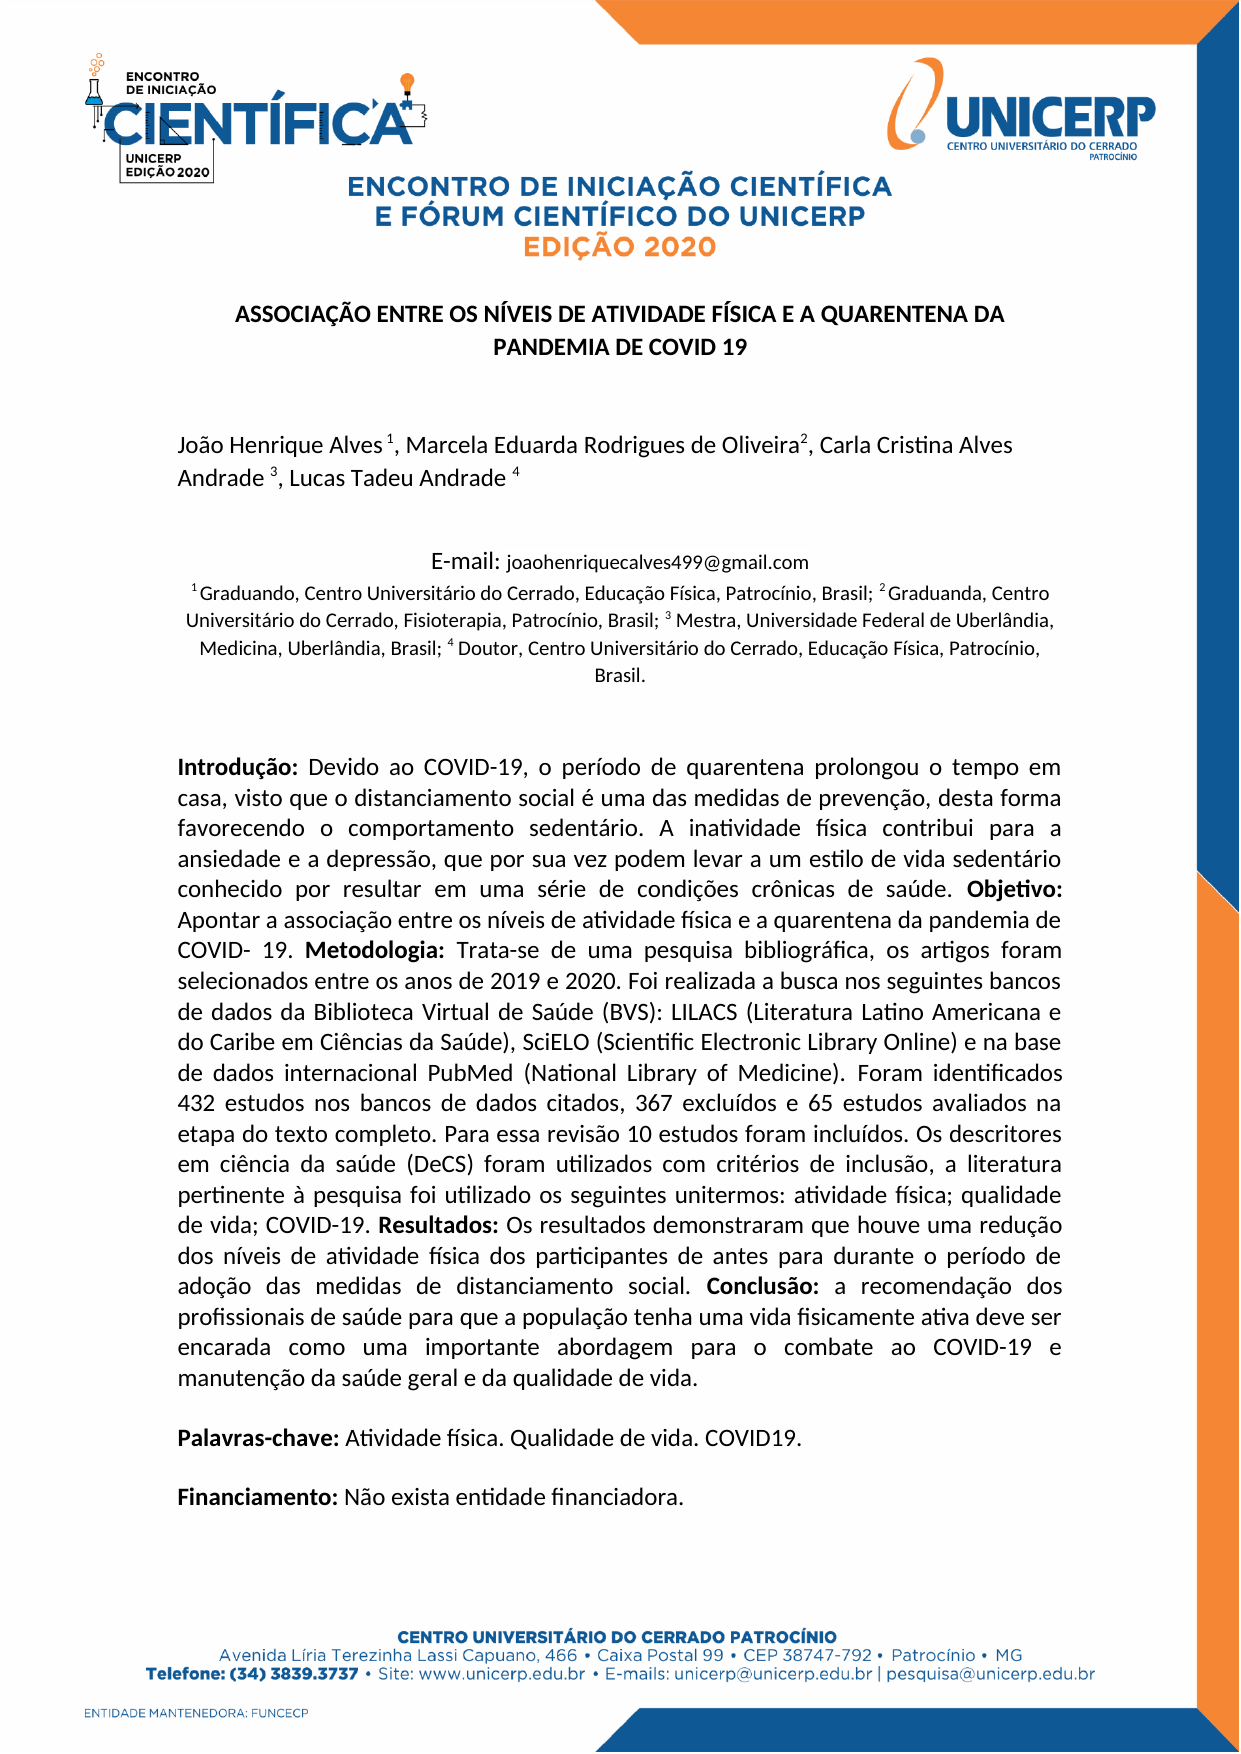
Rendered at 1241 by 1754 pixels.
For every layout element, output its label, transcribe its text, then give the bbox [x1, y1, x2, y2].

text 1 Graduando, Centro Universitário do Cerrado, Educação Física, Patrocínio, Brasil; 2 Graduanda, Centro Universitário do Cerrado, Fisioterapia, Patrocínio, Brasil; 3 Mestra, Universidade Federal de Uberlândia, Medicina, Uberlândia, Brasil; 4 Doutor, Centro Universitário do Cerrado, Educação Física, Patrocínio, Brasil. [177, 580, 1063, 687]
text Financiamento: Não exista entidade financiadora. [177, 1481, 1063, 1512]
picture [0, 0, 1239, 1752]
text ASSOCIAÇÃO ENTRE OS NÍVEIS DE ATIVIDADE FÍSICA E A QUARENTENA DA PANDEMIA DE COVID 19 [177, 298, 1063, 361]
text Introdução: Devido ao COVID-19, o período de quarentena prolongou o tempo em casa, visto que o distanciamento social é uma das medidas de prevenção, desta forma favorecendo o comportamento sedentário. A inatividade física contribui para a ansiedade e a depressão, que por sua vez podem levar a um estilo de vida sedentário conhecido por resultar em uma série de condições crônicas de saúde. Objetivo: Apontar a associação entre os níveis de atividade física e a quarentena da pandemia de COVID- 19. Metodologia: Trata-se de uma pesquisa bibliográfica, os artigos foram selecionados entre os anos de 2019 e 2020. Foi realizada a busca nos seguintes bancos de dados da Biblioteca Virtual de Saúde (BVS): LILACS (Literatura Latino Americana e do Caribe em Ciências da Saúde), SciELO (Scientific Electronic Library Online) e na base de dados internacional PubMed (National Library of Medicine). Foram identificados 432 estudos nos bancos de dados citados, 367 excluídos e 65 estudos avaliados na etapa do texto completo. Para essa revisão 10 estudos foram incluídos. Os descritores em ciência da saúde (DeCS) foram utilizados com critérios de inclusão, a literatura pertinente à pesquisa foi utilizado os seguintes unitermos: atividade física; qualidade de vida; COVID-19. Resultados: Os resultados demonstraram que houve uma redução dos níveis de atividade física dos participantes de antes para durante o período de adoção das medidas de distanciamento social. Conclusão: a recomendação dos profissionais de saúde para que a população tenha uma vida fisicamente ativa deve ser encarada como uma importante abordagem para o combate ao COVID-19 e manutenção da saúde geral e da qualidade de vida. [177, 752, 1063, 1392]
text E-mail: joaohenriquecalves499@gmail.com [177, 545, 1063, 576]
text Palavras-chave: Atividade física. Qualidade de vida. COVID19. [177, 1422, 1063, 1452]
text João Henrique Alves 1, Marcela Eduarda Rodrigues de Oliveira2, Carla Cristina Alves Andrade 3, Lucas Tadeu Andrade 4 [177, 429, 1063, 493]
